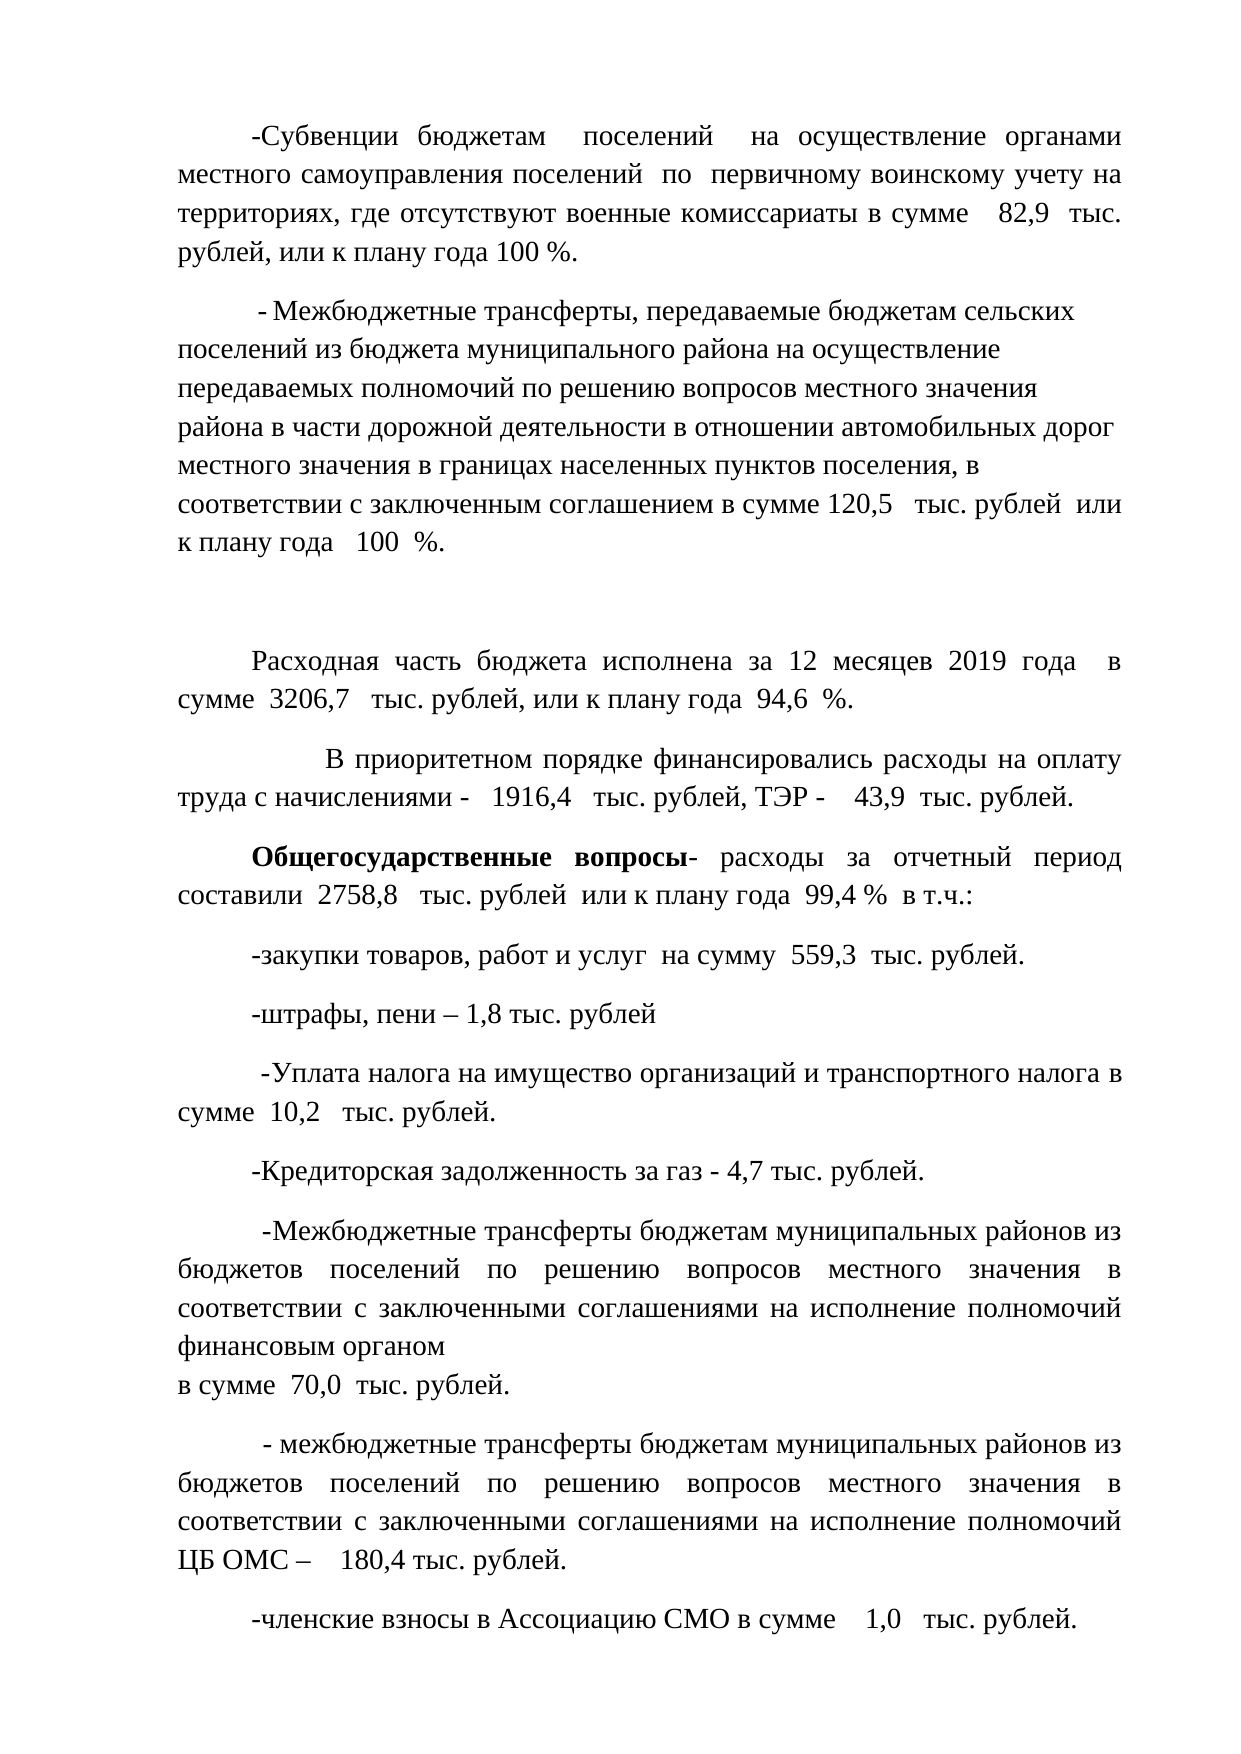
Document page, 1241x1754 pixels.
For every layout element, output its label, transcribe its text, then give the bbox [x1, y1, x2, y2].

text -Кредиторская задолженность за газ - 4,7 тыс. рублей. [177, 1153, 1122, 1187]
text -членские взносы в Ассоциацию СМО в сумме 1,0 тыс. рублей. [177, 1601, 1122, 1635]
text -штрафы, пени – 1,8 тыс. рублей [177, 996, 1122, 1030]
text -закупки товаров, работ и услуг на сумму 559,3 тыс. рублей. [177, 937, 1122, 970]
text -Уплата налога на имущество организаций и транспортного налога в сумме 10,2 тыс. рублей. [177, 1056, 1122, 1128]
text Расходная часть бюджета исполнена за 12 месяцев 2019 года в сумме 3206,7 тыс. рублей, или к плану года 94,6 %. [177, 643, 1122, 715]
text -Субвенции бюджетам поселений на осуществление органами местного самоуправления поселений по первичному воинскому учету на территориях, где отсутствуют военные комиссариаты в сумме 82,9 тыс. рублей, или к плану года 100 %. [177, 118, 1122, 267]
text Общегосударственные вопросы- расходы за отчетный период составили 2758,8 тыс. рублей или к плану года 99,4 % в т.ч.: [177, 839, 1122, 911]
text - межбюджетные трансферты бюджетам муниципальных районов из бюджетов поселений по решению вопросов местного значения в соответствии с заключенными соглашениями на исполнение полномочий ЦБ ОМС – 180,4 тыс. рублей. [177, 1426, 1122, 1576]
text В приоритетном порядке финансировались расходы на оплату труда с начислениями - 1916,4 тыс. рублей, ТЭР - 43,9 тыс. рублей. [177, 741, 1122, 813]
text -Межбюджетные трансферты бюджетам муниципальных районов из бюджетов поселений по решению вопросов местного значения в соответствии с заключенными соглашениями на исполнение полномочий финансовым органом [177, 1213, 1122, 1362]
text - Межбюджетные трансферты, передаваемые бюджетам сельских поселений из бюджета муниципального района на осуществление передаваемых полномочий по решению вопросов местного значения района в части дорожной деятельности в отношении автомобильных дорог местного значения в границах населенных пунктов поселения, в соответствии с заключенным соглашением в сумме 120,5 тыс. рублей или к плану года 100 %. [177, 293, 1122, 558]
text в сумме 70,0 тыс. рублей. [177, 1367, 1122, 1401]
